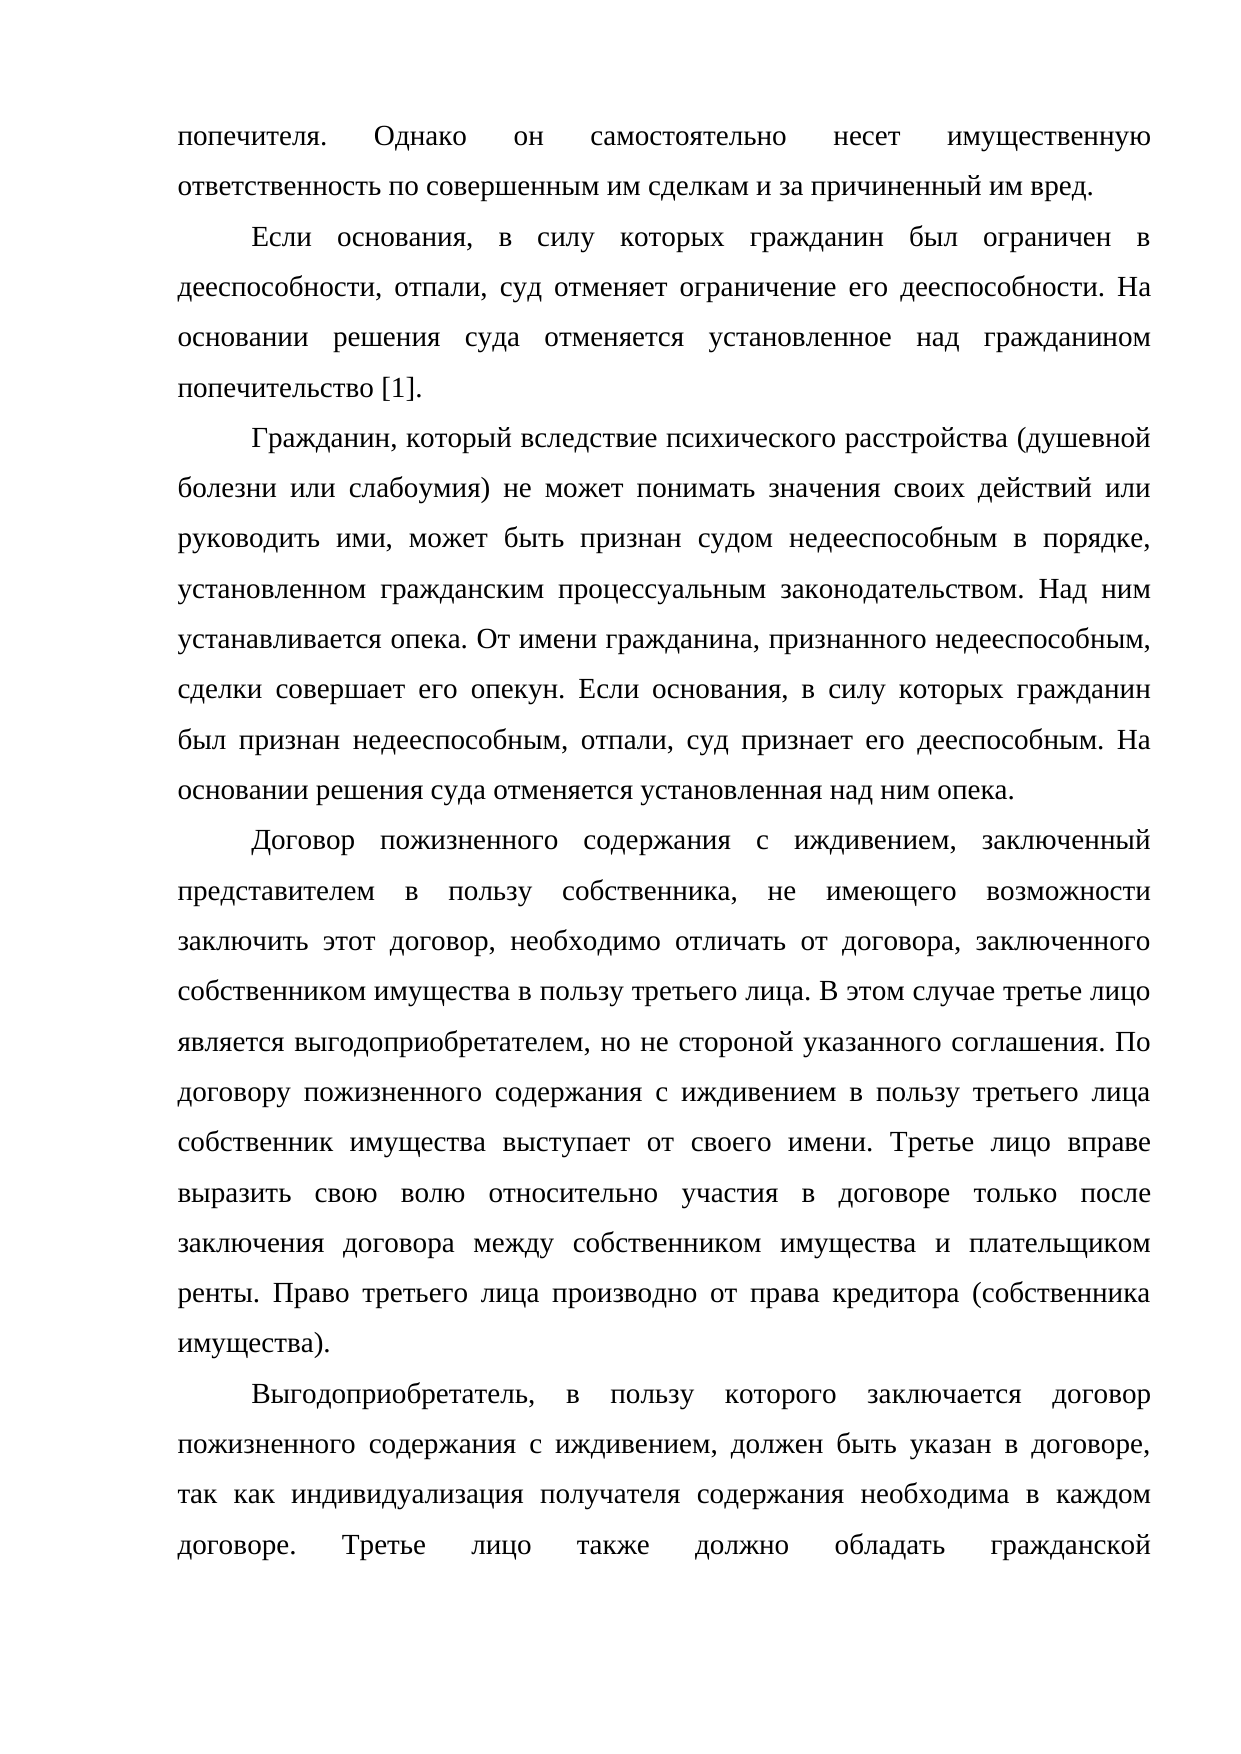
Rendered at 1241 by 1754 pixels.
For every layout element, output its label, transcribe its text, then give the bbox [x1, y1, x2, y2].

text Договор пожизненного содержания с иждивением, заключенный представителем в пользу собственника, не имеющего возможности заключить этот договор, необходимо отличать от договора, заключенного собственником имущества в пользу третьего лица. В этом случае третье лицо является выгодоприобретателем, но не стороной указанного соглашения. По договору пожизненного содержания с иждивением в пользу третьего лица собственник имущества выступает от своего имени. Третье лицо вправе выразить свою волю относительно участия в договоре только после заключения договора между собственником имущества и плательщиком ренты. Право третьего лица производно от права кредитора (собственника имущества). [177, 822, 1152, 1359]
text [177, 1376, 1152, 1560]
text Если основания, в силу которых гражданин был ограничен в дееспособности, отпали, суд отменяет ограничение его дееспособности. На основании решения суда отменяется установленное над гражданином попечительство [1]. [177, 219, 1152, 403]
text Гражданин, который вследствие психического расстройства (душевной болезни или слабоумия) не может понимать значения своих действий или руководить ими, может быть признан судом недееспособным в порядке, установленном гражданским процессуальным законодательством. Над ним устанавливается опека. От имени гражданина, признанного недееспособным, сделки совершает его опекун. Если основания, в силу которых гражданин был признан недееспособным, отпали, суд признает его дееспособным. На основании решения суда отменяется установленная над ним опека. [177, 420, 1152, 806]
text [177, 118, 1152, 202]
